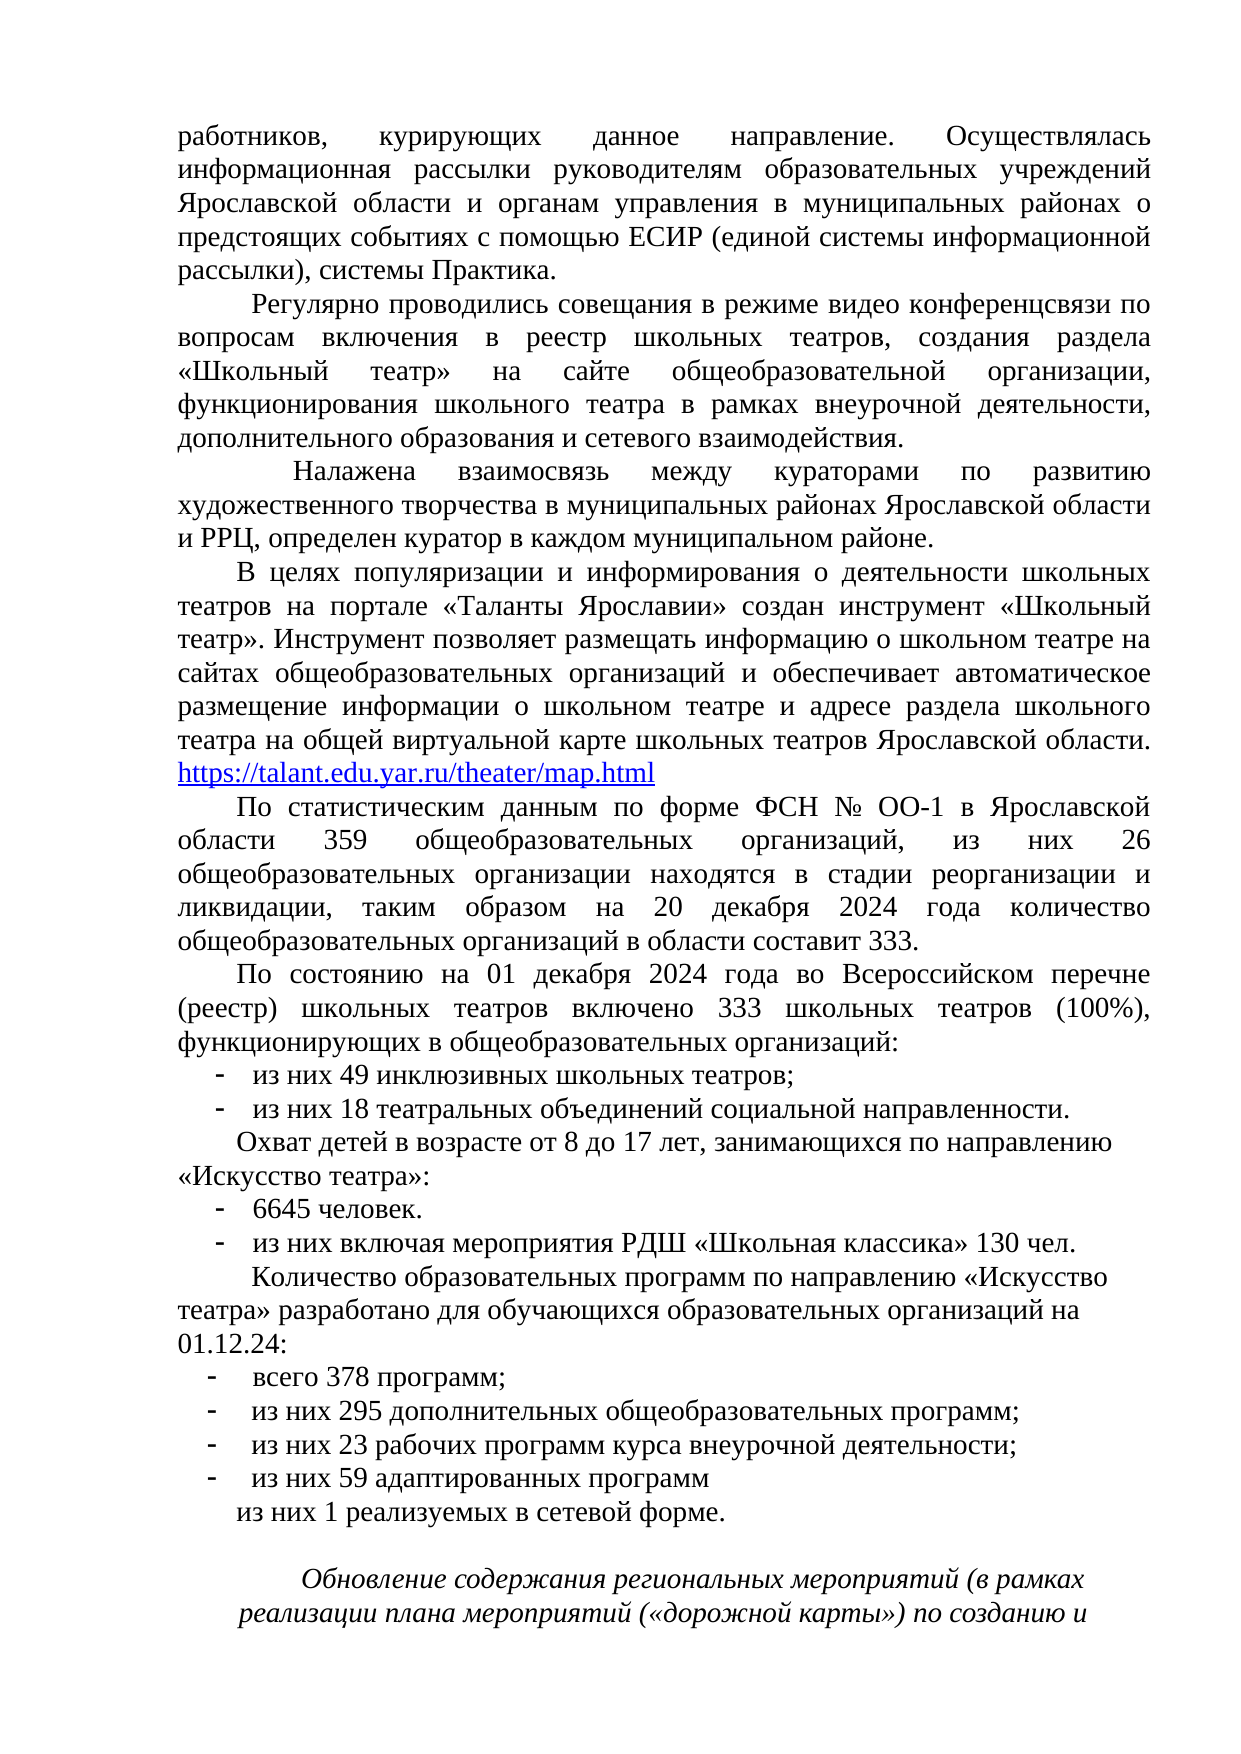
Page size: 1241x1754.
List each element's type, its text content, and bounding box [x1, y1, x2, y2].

text По состоянию на 01 декабря 2024 года во Всероссийском перечне (реестр) школьных театров включено 333 школьных театров (100%), функционирующих в общеобразовательных организаций: [177, 957, 1152, 1057]
text Регулярно проводились совещания в режиме видео конференцсвязи по вопросам включения в реестр школьных театров, создания раздела «Школьный театр» на сайте общеобразовательной организации, функционирования школьного театра в рамках внеурочной деятельности, дополнительного образования и сетевого взаимодействия. [177, 286, 1152, 453]
list всего 378 программ; [207, 1359, 1152, 1393]
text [177, 1561, 1152, 1628]
text из них 1 реализуемых в сетевой форме. [177, 1494, 1152, 1528]
list из них 23 рабочих программ курса внеурочной деятельности; [177, 1427, 1152, 1461]
text Налажена взаимосвязь между кураторами по развитию художественного творчества в муниципальных районах Ярославской области и РРЦ, определен куратор в каждом муниципальном районе. [177, 453, 1152, 554]
list из них 295 дополнительных общеобразовательных программ; [177, 1393, 1152, 1427]
list из них 49 инклюзивных школьных театров; [215, 1057, 1152, 1091]
list из них включая мероприятия РДШ «Школьная классика» 130 чел. [215, 1225, 1152, 1259]
text Количество образовательных программ по направлению «Искусство театра» разработано для обучающихся образовательных организаций на 01.12.24: [177, 1259, 1152, 1359]
text Охват детей в возрасте от 8 до 17 лет, занимающихся по направлению «Искусство театра»: [177, 1124, 1152, 1192]
list из них 18 театральных объединений социальной направленности. [215, 1091, 1152, 1124]
text По статистическим данным по форме ФСН № ОО-1 в Ярославской области 359 общеобразовательных организаций, из них 26 общеобразовательных организации находятся в стадии реорганизации и ликвидации, таким образом на 20 декабря 2024 года количество общеобразовательных организаций в области составит 333. [177, 789, 1152, 957]
list 6645 человек. [215, 1192, 1152, 1225]
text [177, 118, 1152, 286]
text В целях популяризации и информирования о деятельности школьных театров на портале «Таланты Ярославии» создан инструмент «Школьный театр». Инструмент позволяет размещать информацию о школьном театре на сайтах общеобразовательных организаций и обеспечивает автоматическое размещение информации о школьном театре и адресе раздела школьного театра на общей виртуальной карте школьных театров Ярославской области. https://talant.edu.yar.ru/theater/map.html [177, 554, 1152, 789]
list из них 59 адаптированных программ [177, 1461, 1152, 1494]
